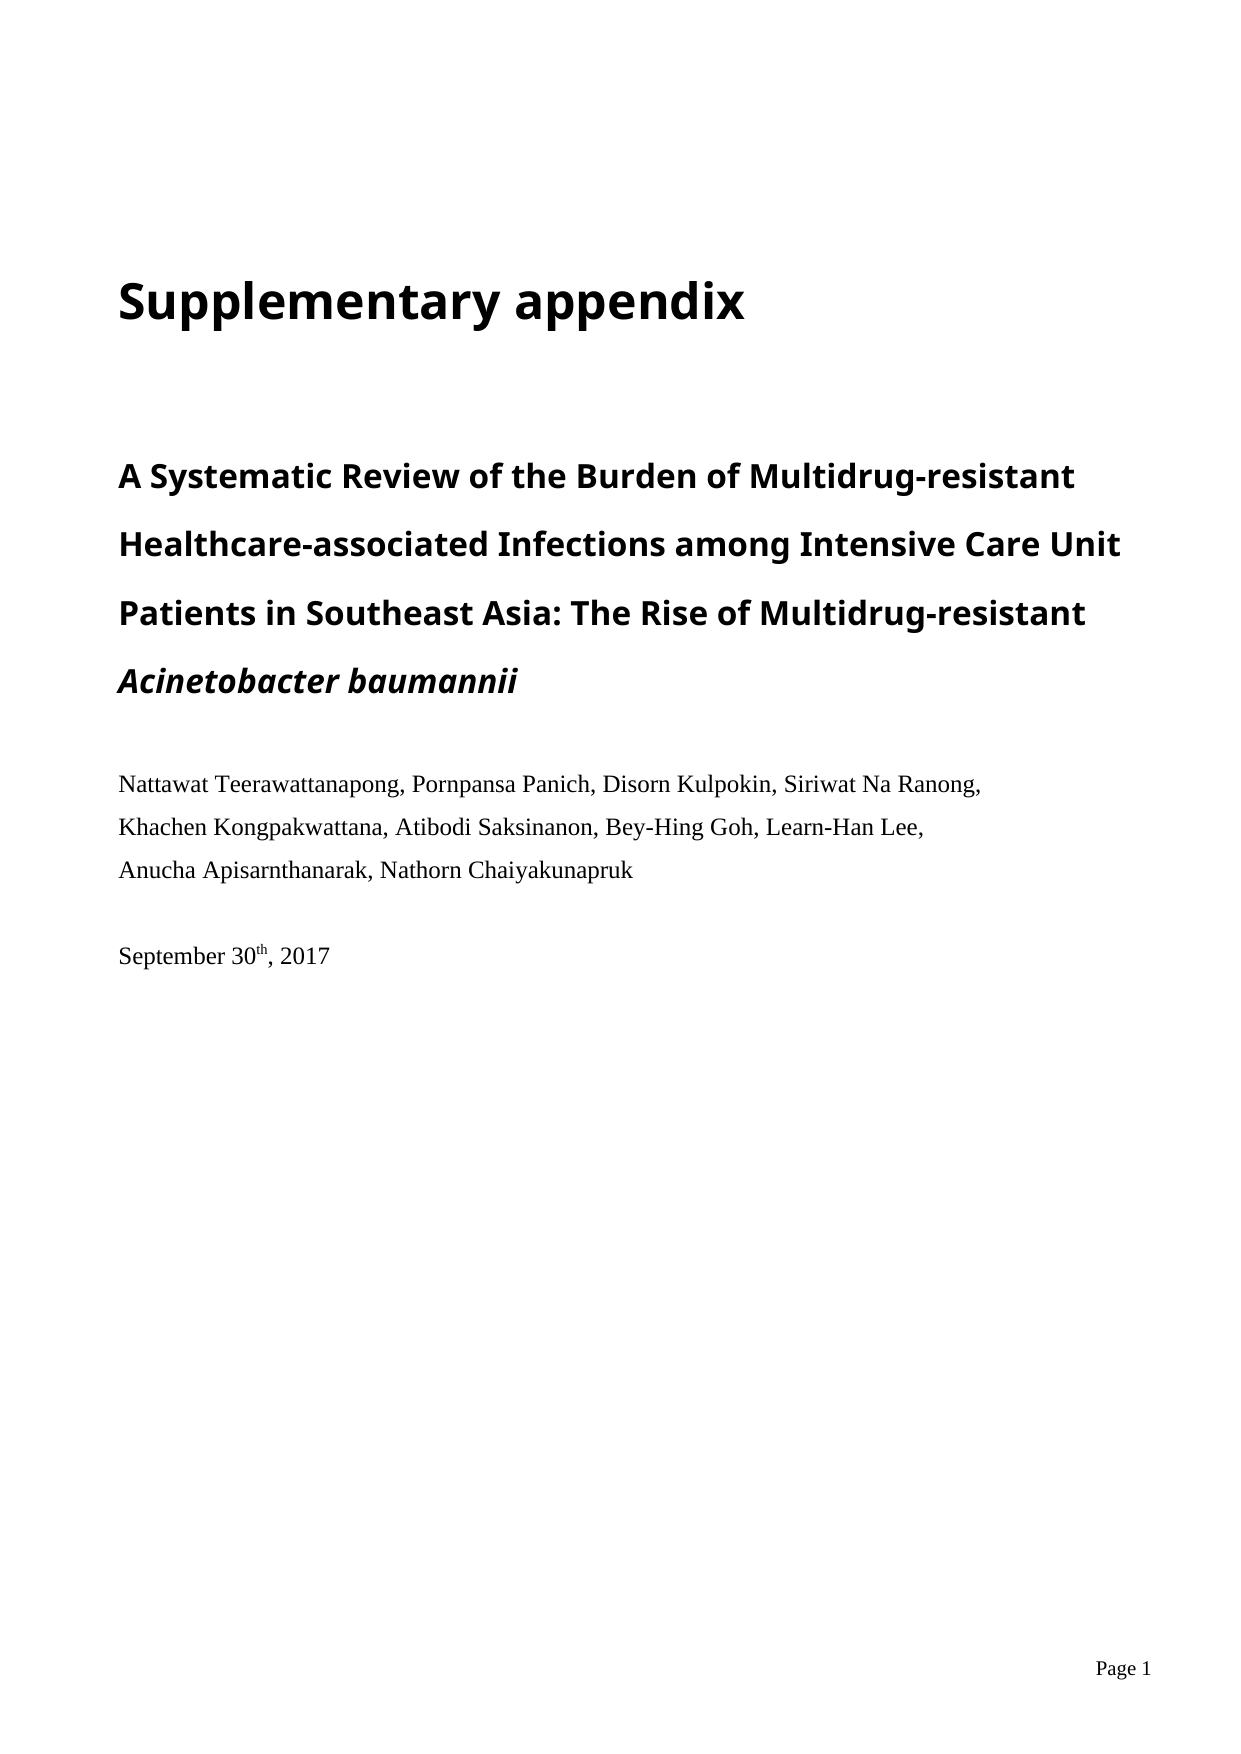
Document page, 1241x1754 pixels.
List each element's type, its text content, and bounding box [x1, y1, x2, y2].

text Khachen Kongpakwattana, Atibodi Saksinanon, Bey-Hing Goh, Learn-Han Lee, [118, 812, 1152, 841]
text Nattawat Teerawattanapong, Pornpansa Panich, Disorn Kulpokin, Siriwat Na Ranong, [118, 769, 1152, 797]
text September 30th, 2017 [118, 941, 1152, 970]
text A Systematic Review of the Burden of Multidrug-resistant Healthcare-associated Infections among Intensive Care Unit Patients in Southeast Asia: The Rise of Multidrug-resistant Acinetobacter baumannii [118, 453, 1152, 703]
text Anucha Apisarnthanarak, Nathorn Chaiyakunapruk [118, 855, 1152, 884]
text Supplementary appendix [118, 266, 1152, 334]
